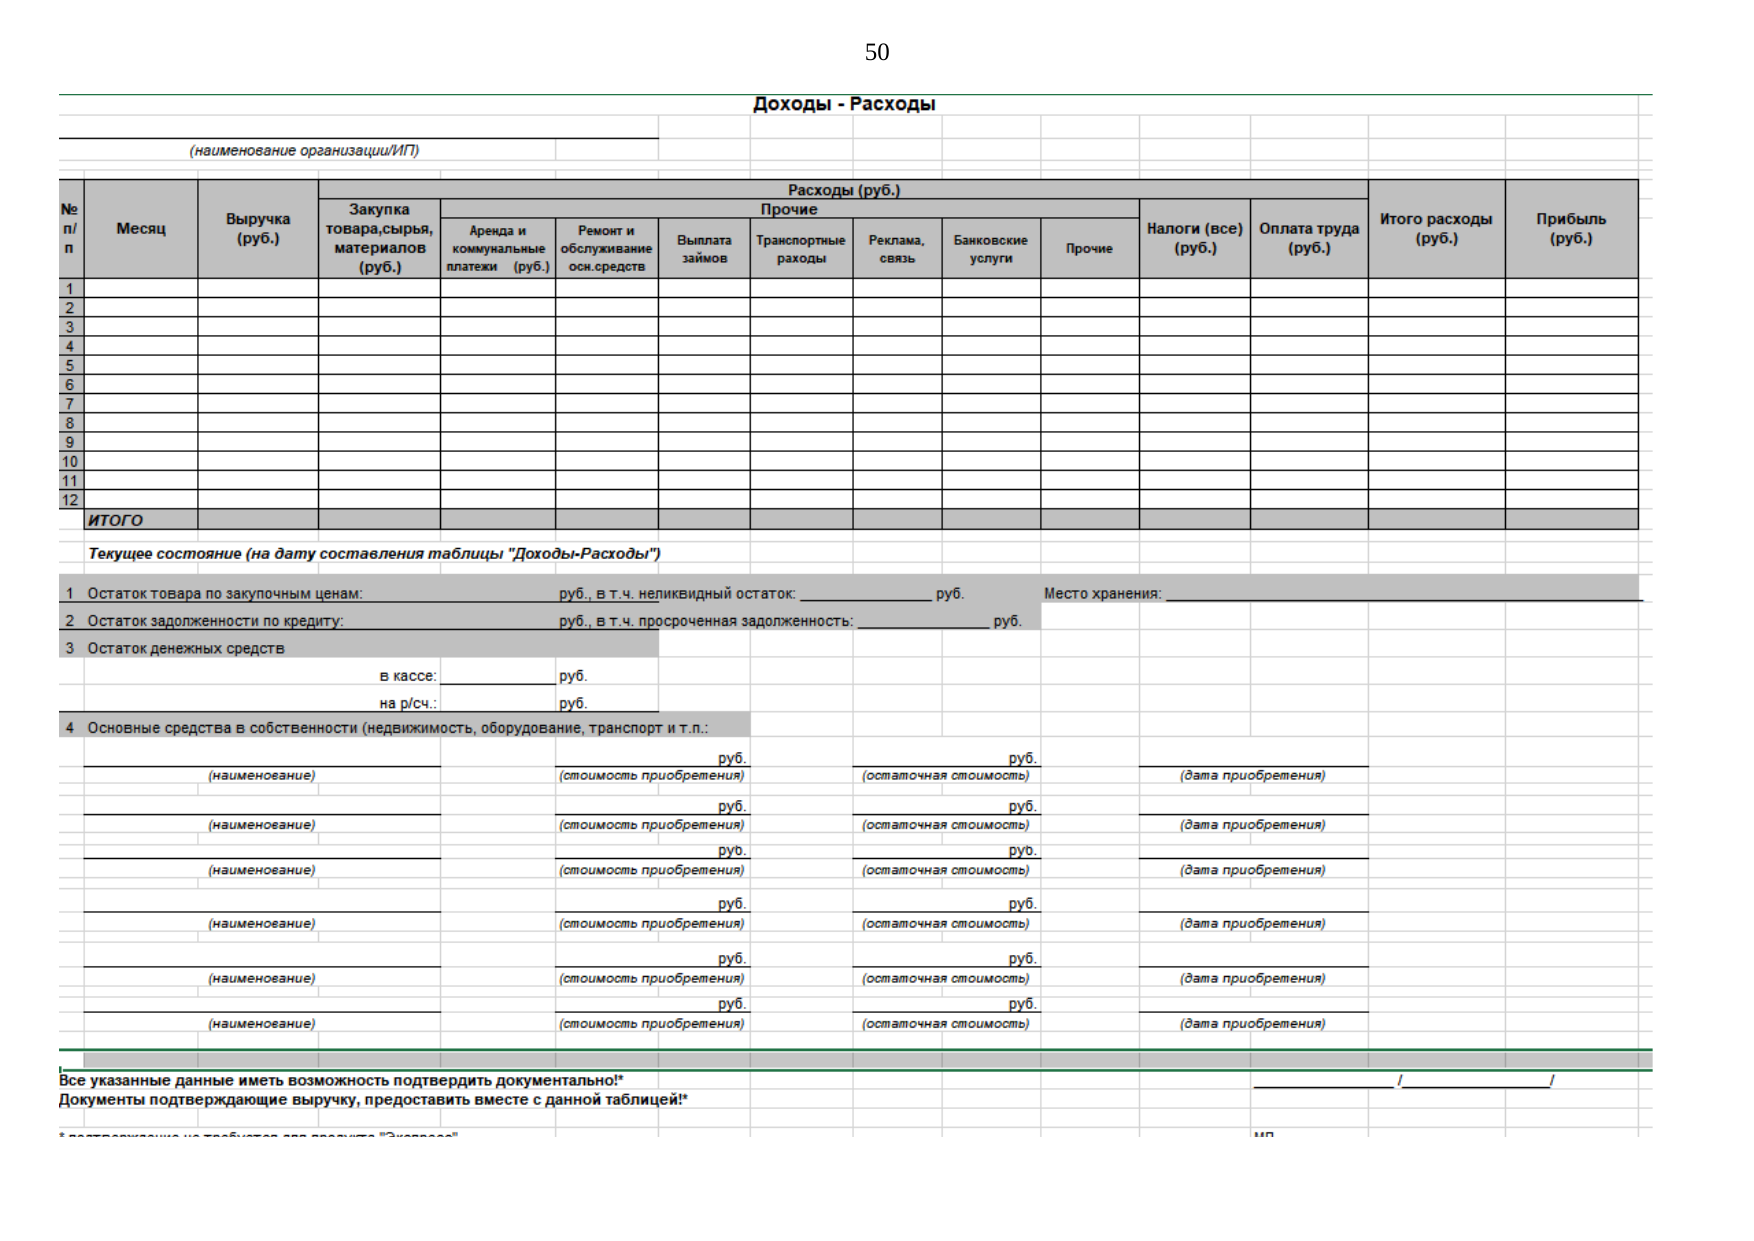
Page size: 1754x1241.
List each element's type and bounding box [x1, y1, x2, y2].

picture [59, 94, 1653, 1137]
